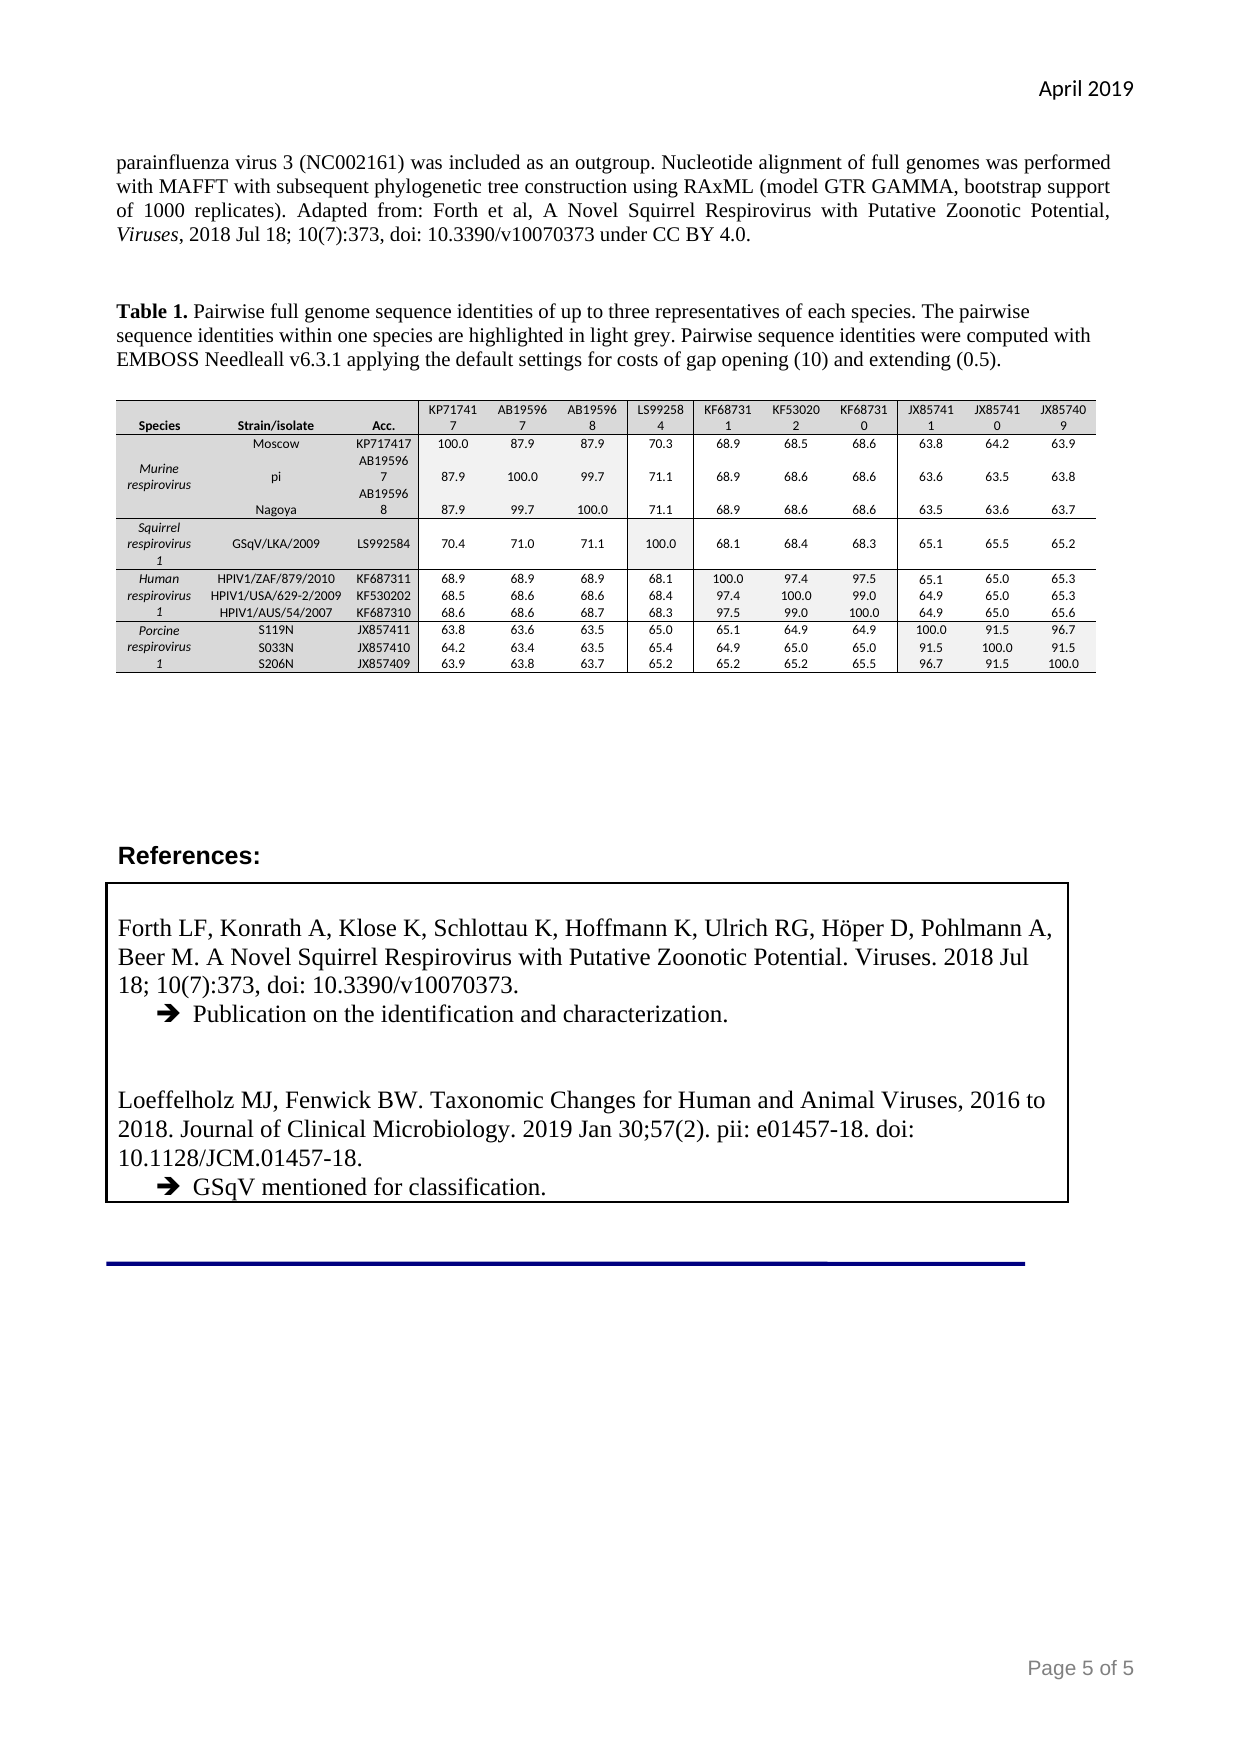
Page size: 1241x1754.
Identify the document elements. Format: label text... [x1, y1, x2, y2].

table_header References: [106, 841, 1068, 882]
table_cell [105, 150, 1123, 726]
table_cell Forth LF, Konrath A, Klose K, Schlottau K, Hoffmann K, Ulrich RG, Höper D, Pohlmann A, Beer M. A Novel Squirrel Respirovirus with Putative Zoonotic Potential. Viruses. 2018 Jul 18; 10(7):373, doi: 10.3390/v10070373. Publication on the identification and characterization. Loeffelholz MJ, Fenwick BW. Taxonomic Changes for Human and Animal Viruses, 2016 to 2018. Journal of Clinical Microbiology. 2019 Jan 30;57(2). pii: e01457-18. doi: 10.1128/JCM.01457-18. GSqV mentioned for classification. [108, 884, 1067, 1201]
